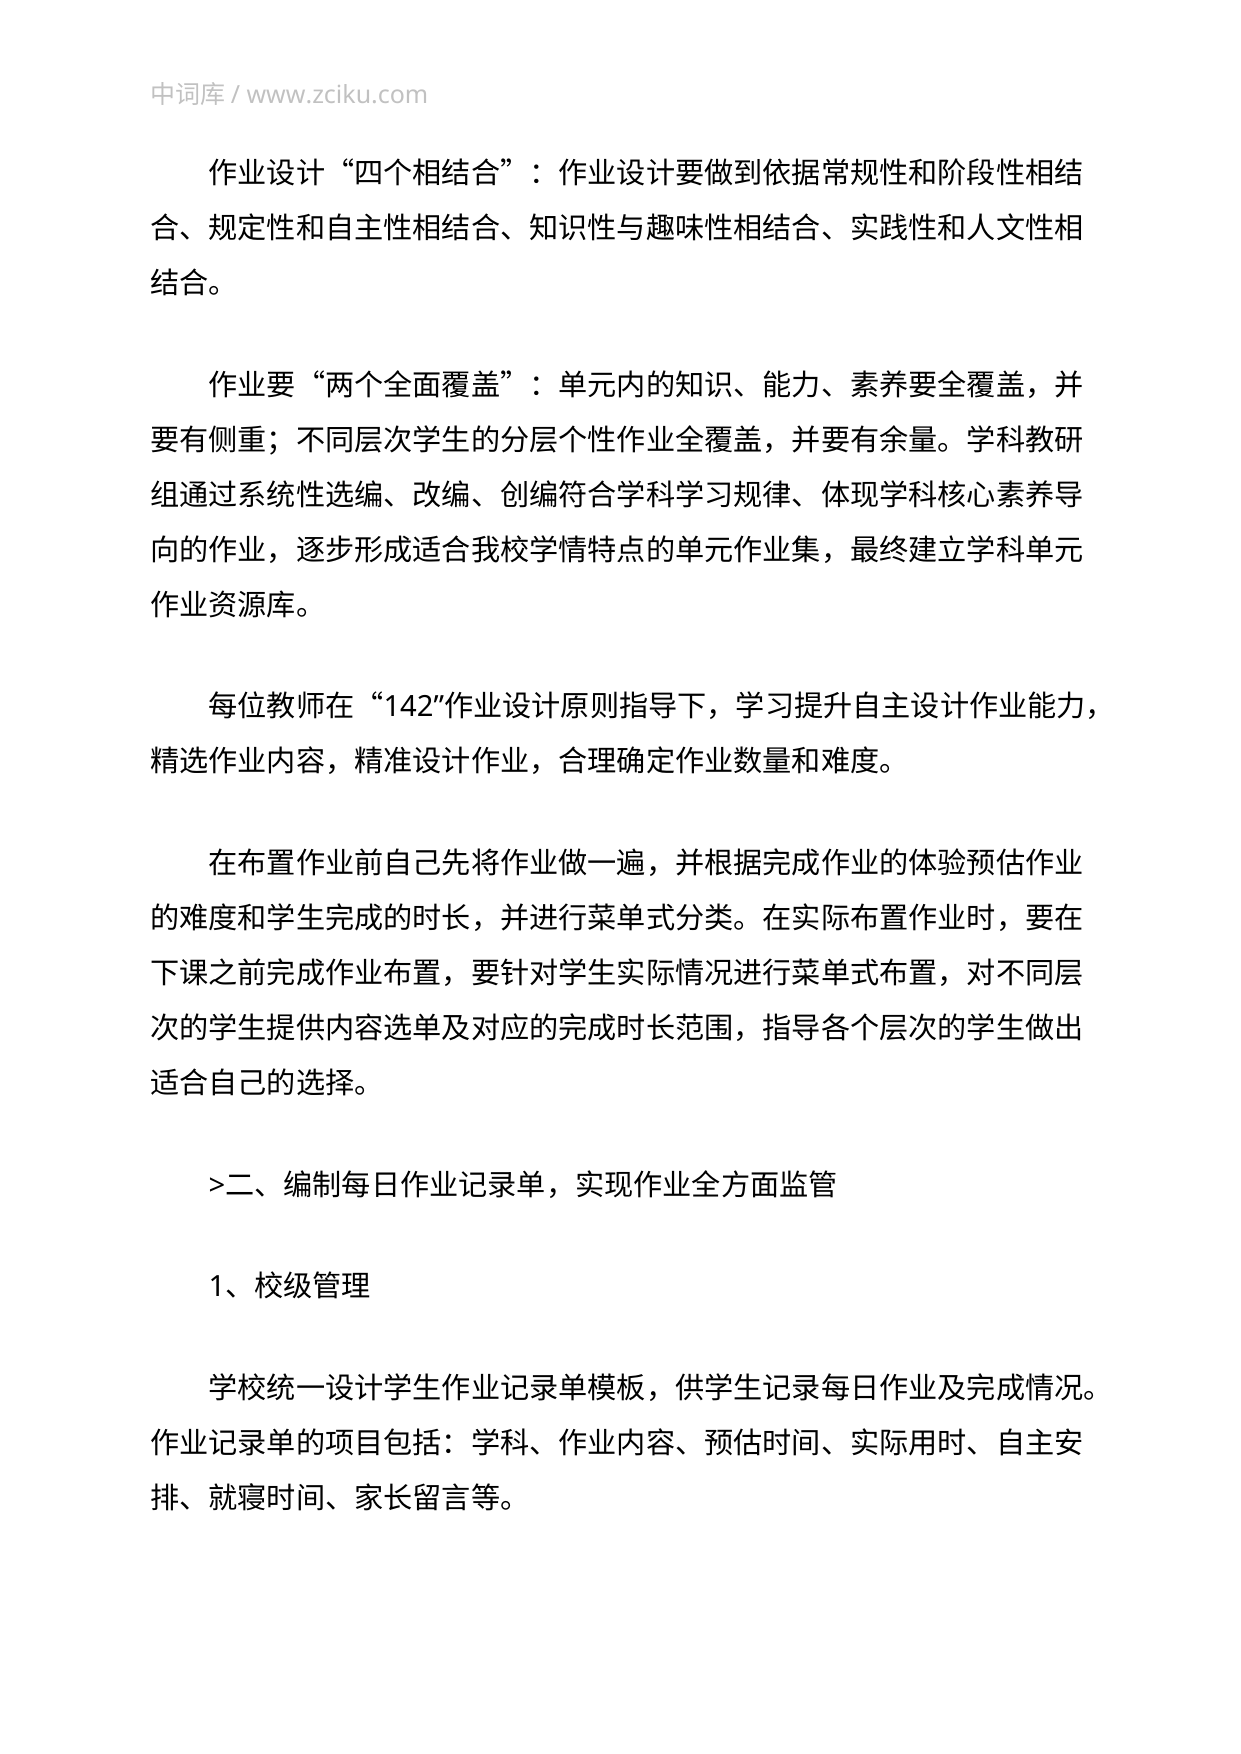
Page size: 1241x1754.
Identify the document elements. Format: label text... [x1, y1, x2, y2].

text 作业设计“四个相结合”：作业设计要做到依据常规性和阶段性相结合、规定性和自主性相结合、知识性与趣味性相结合、实践性和人文性相结合。 [150, 150, 1090, 302]
text 作业要“两个全面覆盖”：单元内的知识、能力、素养要全覆盖，并要有侧重；不同层次学生的分层个性作业全覆盖，并要有余量。学科教研组通过系统性选编、改编、创编符合学科学习规律、体现学科核心素养导向的作业，逐步形成适合我校学情特点的单元作业集，最终建立学科单元作业资源库。 [150, 362, 1090, 623]
text 学校统一设计学生作业记录单模板，供学生记录每日作业及完成情况。作业记录单的项目包括：学科、作业内容、预估时间、实际用时、自主安排、就寝时间、家长留言等。 [150, 1365, 1090, 1517]
text 1、校级管理 [150, 1263, 1090, 1305]
text 在布置作业前自己先将作业做一遍，并根据完成作业的体验预估作业的难度和学生完成的时长，并进行菜单式分类。在实际布置作业时，要在下课之前完成作业布置，要针对学生实际情况进行菜单式布置，对不同层次的学生提供内容选单及对应的完成时长范围，指导各个层次的学生做出适合自己的选择。 [150, 840, 1090, 1102]
text 每位教师在“142”作业设计原则指导下，学习提升自主设计作业能力，精选作业内容，精准设计作业，合理确定作业数量和难度。 [150, 683, 1090, 780]
text >二、编制每日作业记录单，实现作业全方面监管 [150, 1161, 1090, 1203]
